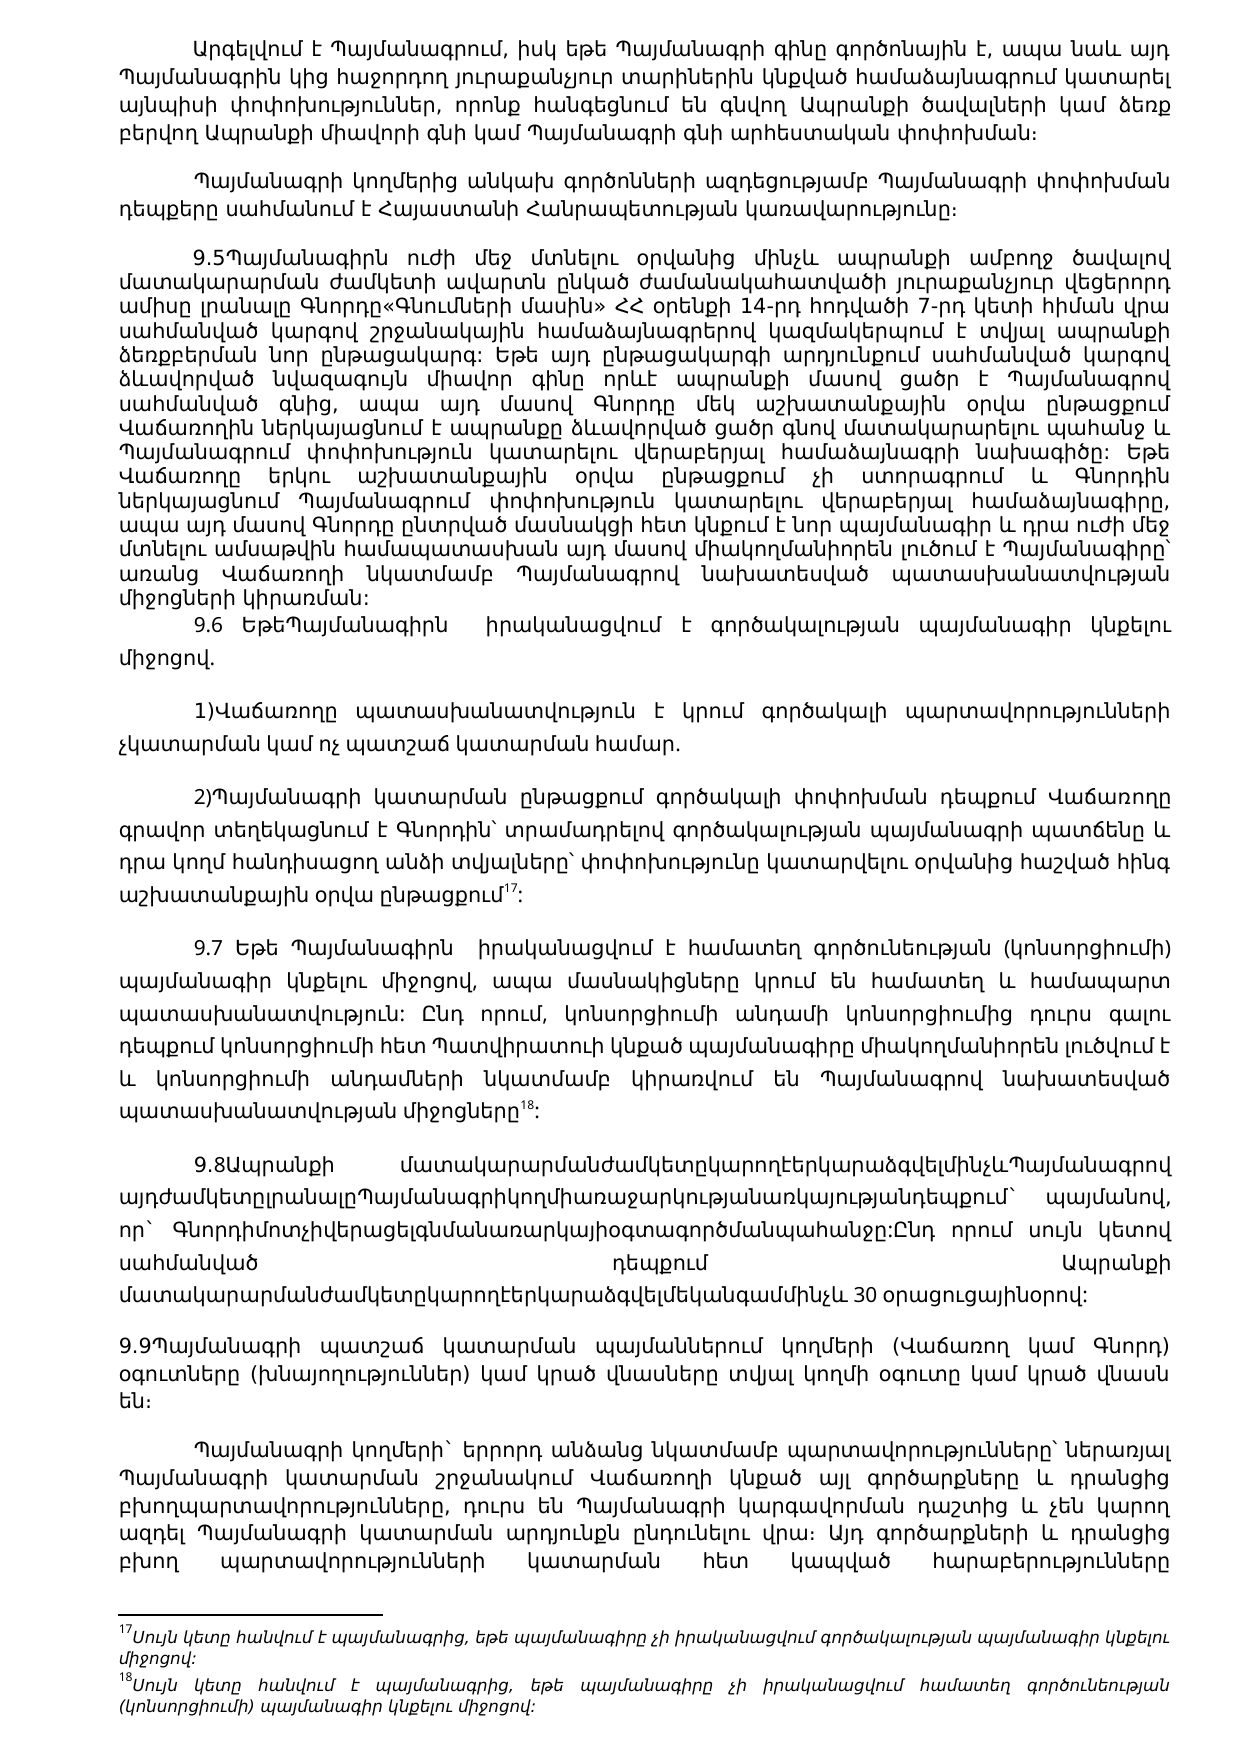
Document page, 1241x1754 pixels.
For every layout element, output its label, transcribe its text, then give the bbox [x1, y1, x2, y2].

text 1)Վաճառողը պատասխանատվություն է կրում գործակալի պարտավորությունների չկատարման կամ ոչ պատշաճ կատարման համար. [118, 696, 1171, 757]
text Արգելվում է Պայմանագրում, իսկ եթե Պայմանագրի գինը գործոնային է, ապա նաև այդ Պայմանագրին կից հաջորդող յուրաքանչյուր տարիներին կնքված համաձայնագրում կատարել այնպիսի փոփոխություններ, որոնք հանգեցնում են գնվող Ապրանքի ծավալների կամ ձեռք բերվող Ապրանքի միավորի գնի կամ Պայմանագրի գնի արհեստական փոփոխման։ [118, 37, 1171, 145]
text 9.6 ԵթեՊայմանագիրն իրականացվում է գործակալության պայմանագիր կնքելու միջոցով. [118, 610, 1171, 671]
text 9.8Ապրանքի մատակարարմանժամկետըկարողէերկարաձգվելմինչևՊայմանագրով այդժամկետըլրանալըՊայմանագրիկողմիառաջարկությանառկայությանդեպքում` պայմանով, որ` Գնորդիմոտչիվերացելգնմանառարկայիօգտագործմանպահանջը:Ընդ որում սույն կետով սահմանված դեպքում Ապրանքի մատակարարմանժամկետըկարողէերկարաձգվելմեկանգամմինչև 30 օրացուցայինօրով: [118, 1150, 1171, 1309]
text 9.5Պայմանագիրն ուժի մեջ մտնելու օրվանից մինչև ապրանքի ամբողջ ծավալով մատակարարման ժամկետի ավարտն ընկած ժամանակահատվածի յուրաքանչյուր վեցերորդ ամիսը լրանալը Գնորդը«Գնումների մասին» ՀՀ օրենքի 14-րդ հոդվածի 7-րդ կետի հիման վրա սահմանված կարգով շրջանակային համաձայնագրերով կազմակերպում է տվյալ ապրանքի ձեռքբերման նոր ընթացակարգ: Եթե այդ ընթացակարգի արդյունքում սահմանված կարգով ձևավորված նվազագույն միավոր գինը որևէ ապրանքի մասով ցածր է Պայմանագրով սահմանված գնից, ապա այդ մասով Գնորդը մեկ աշխատանքային օրվա ընթացքում Վաճառողին ներկայացնում է ապրանքը ձևավորված ցածր գնով մատակարարելու պահանջ և Պայմանագրում փոփոխություն կատարելու վերաբերյալ համաձայնագրի նախագիծը: Եթե Վաճառողը երկու աշխատանքային օրվա ընթացքում չի ստորագրում և Գնորդին ներկայացնում Պայմանագրում փոփոխություն կատարելու վերաբերյալ համաձայնագիրը, ապա այդ մասով Գնորդը ընտրված մասնակցի հետ կնքում է նոր պայմանագիր և դրա ուժի մեջ մտնելու ամսաթվին համապատասխան այդ մասով միակողմանիորեն լուծում է Պայմանագիրը՝ առանց Վաճառողի նկատմամբ Պայմանագրով նախատեսված պատասխանատվության միջոցների կիրառման: [118, 246, 1171, 610]
text Պայմանագրի կողմերից անկախ գործոնների ազդեցությամբ Պայմանագրի փոփոխման դեպքերը սահմանում է Հայաստանի Հանրապետության կառավարությունը։ [118, 169, 1171, 222]
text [118, 1438, 1171, 1573]
text 9.7 Եթե Պայմանագիրն իրականացվում է համատեղ գործունեության (կոնսորցիումի) պայմանագիր կնքելու միջոցով, ապա մասնակիցները կրում են համատեղ և համապարտ պատասխանատվություն: Ընդ որում, կոնսորցիումի անդամի կոնսորցիումից դուրս գալու դեպքում կոնսորցիումի հետ Պատվիրատուի կնքած պայմանագիրը միակողմանիորեն լուծվում է և կոնսորցիումի անդամների նկատմամբ կիրառվում են Պայմանագրով նախատեսված պատասխանատվության միջոցները: [118, 933, 1171, 1125]
text 2)Պայմանագրի կատարման ընթացքում գործակալի փոփոխման դեպքում Վաճառողը գրավոր տեղեկացնում է Գնորդին՝ տրամադրելով գործակալության պայմանագրի պատճենը և դրա կողմ հանդիսացող անձի տվյալները՝ փոփոխությունը կատարվելու օրվանից հաշված հինգ աշխատանքային օրվա ընթացքում: [118, 782, 1171, 908]
text 9.9Պայմանագրի պատշաճ կատարման պայմաններում կողմերի (Վաճառող կամ Գնորդ) օգուտները (խնայողություններ) կամ կրած վնասները տվյալ կողմի օգուտը կամ կրած վնասն են։ [118, 1334, 1171, 1414]
